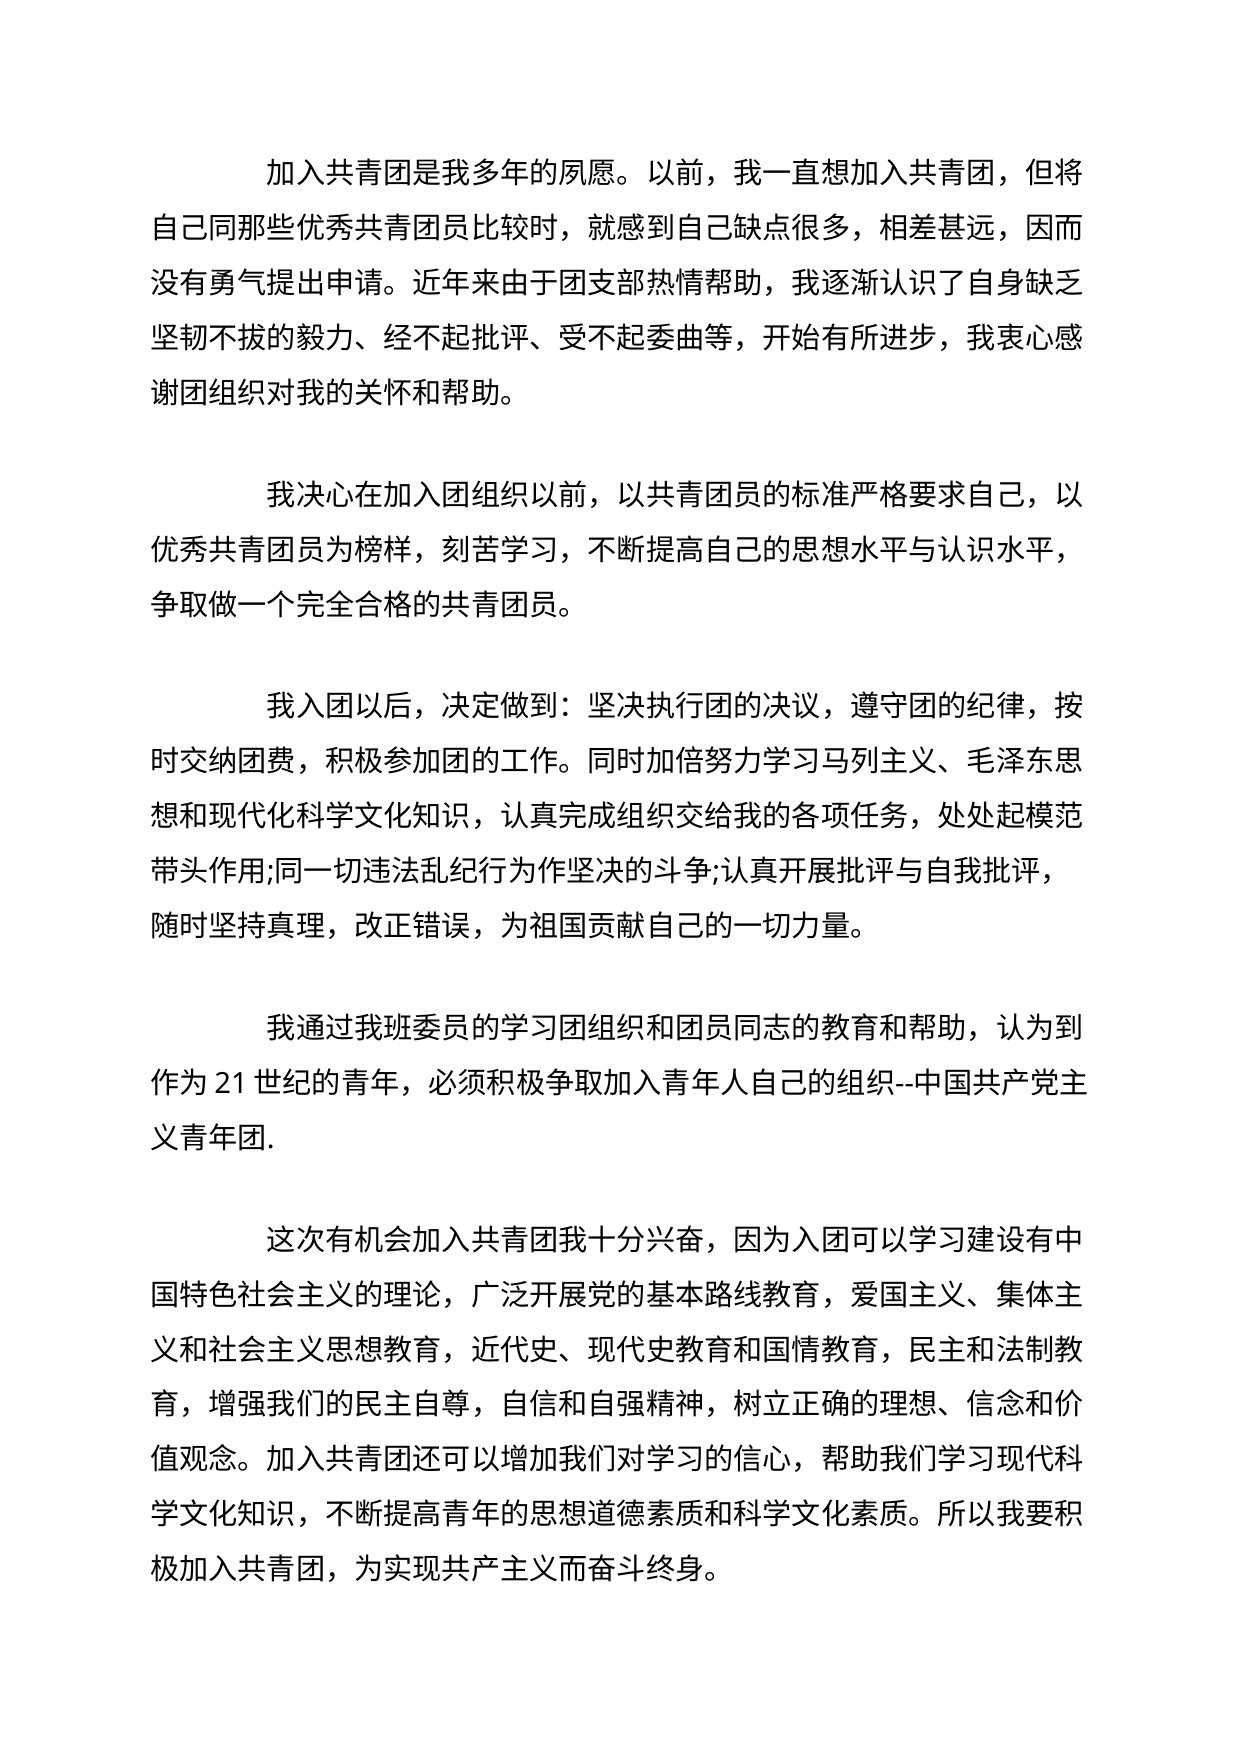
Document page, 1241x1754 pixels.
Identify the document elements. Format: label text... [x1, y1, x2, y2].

text 加入共青团是我多年的夙愿。以前，我一直想加入共青团，但将自己同那些优秀共青团员比较时，就感到自己缺点很多，相差甚远，因而没有勇气提出申请。近年来由于团支部热情帮助，我逐渐认识了自身缺乏坚韧不拔的毅力、经不起批评、受不起委曲等，开始有所进步，我衷心感谢团组织对我的关怀和帮助。 [150, 150, 1090, 412]
text 这次有机会加入共青团我十分兴奋，因为入团可以学习建设有中国特色社会主义的理论，广泛开展党的基本路线教育，爱国主义、集体主义和社会主义思想教育，近代史、现代史教育和国情教育，民主和法制教育，增强我们的民主自尊，自信和自强精神，树立正确的理想、信念和价值观念。加入共青团还可以增加我们对学习的信心，帮助我们学习现代科学文化知识，不断提高青年的思想道德素质和科学文化素质。所以我要积极加入共青团，为实现共产主义而奋斗终身。 [150, 1216, 1090, 1588]
text 我决心在加入团组织以前，以共青团员的标准严格要求自己，以优秀共青团员为榜样，刻苦学习，不断提高自己的思想水平与认识水平，争取做一个完全合格的共青团员。 [150, 471, 1090, 623]
text 我通过我班委员的学习团组织和团员同志的教育和帮助，认为到作为21世纪的青年，必须积极争取加入青年人自己的组织--中国共产党主义青年团. [150, 1004, 1090, 1157]
text 我入团以后，决定做到：坚决执行团的决议，遵守团的纪律，按时交纳团费，积极参加团的工作。同时加倍努力学习马列主义、毛泽东思想和现代化科学文化知识，认真完成组织交给我的各项任务，处处起模范带头作用;同一切违法乱纪行为作坚决的斗争;认真开展批评与自我批评，随时坚持真理，改正错误，为祖国贡献自己的一切力量。 [150, 683, 1090, 945]
